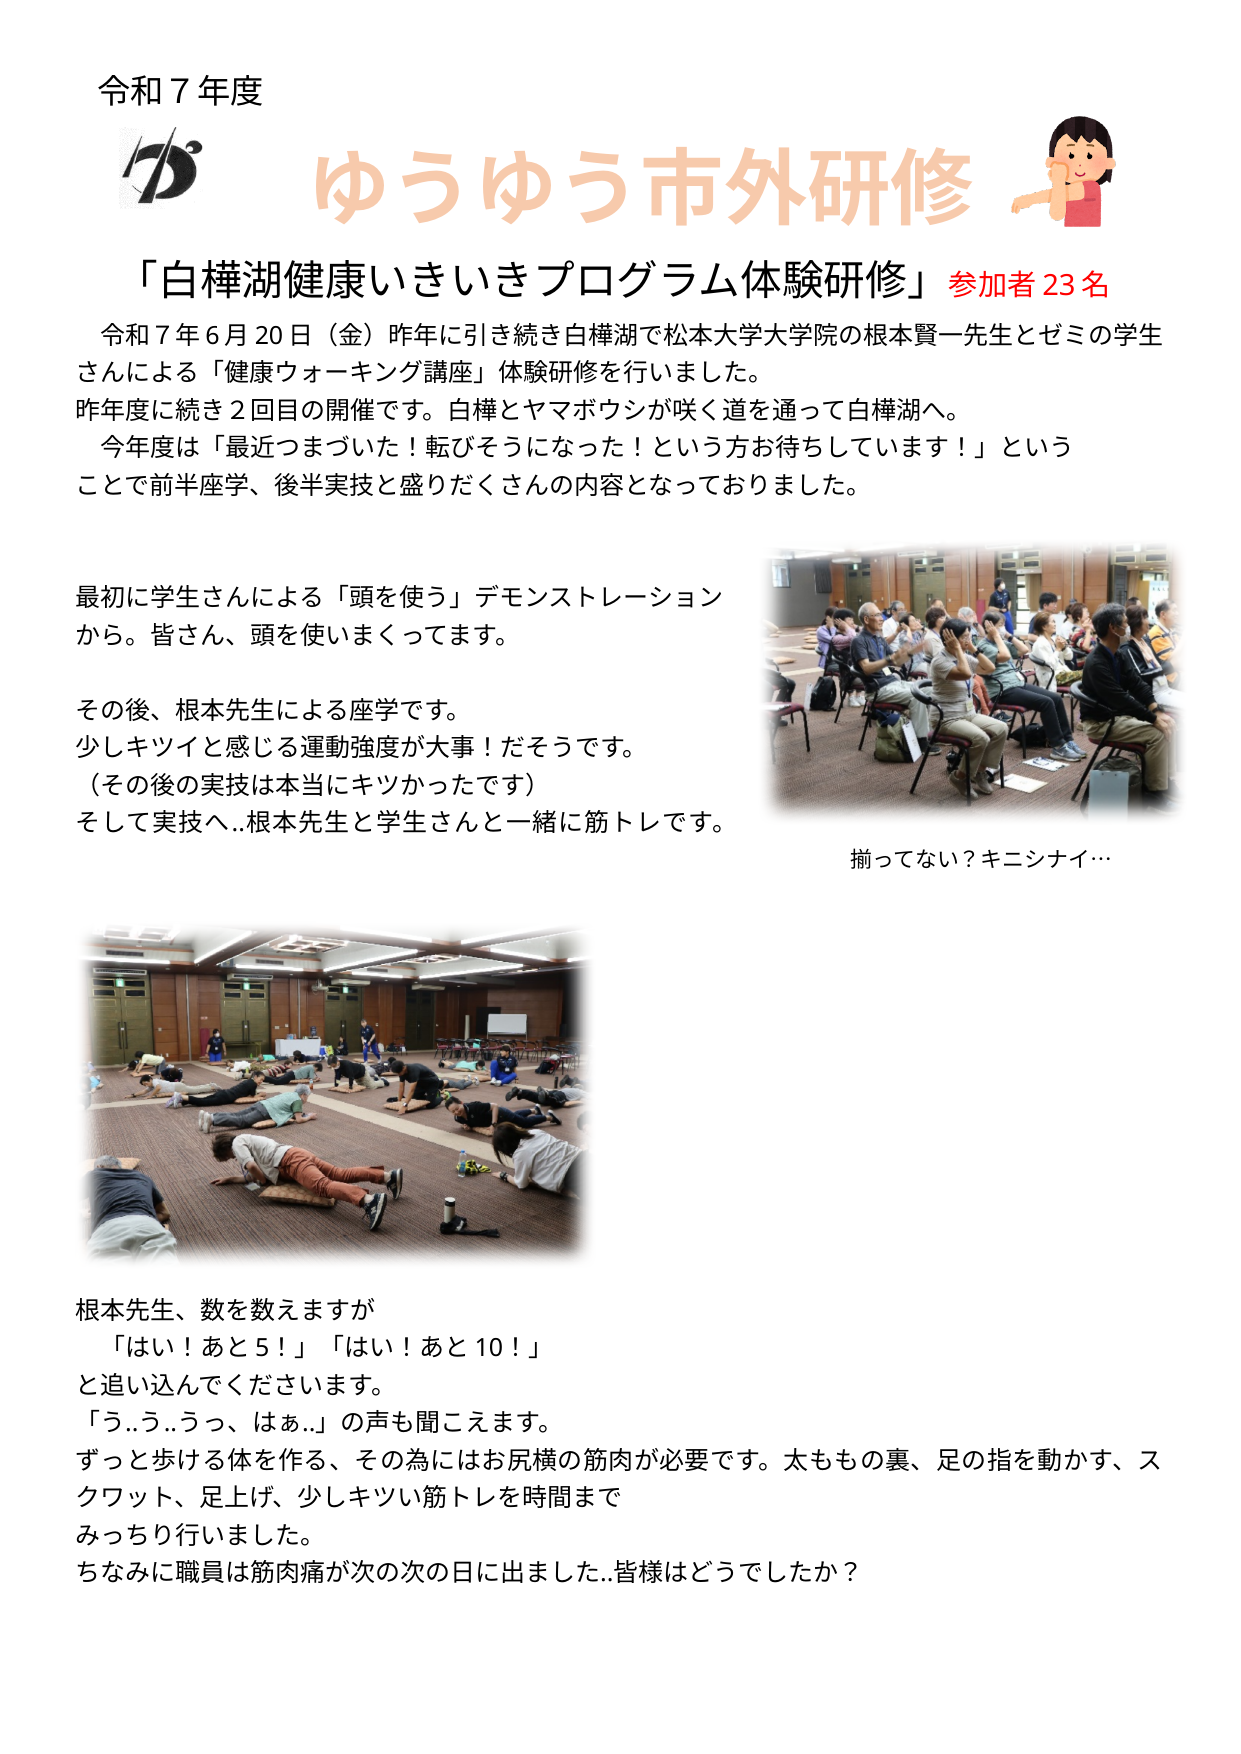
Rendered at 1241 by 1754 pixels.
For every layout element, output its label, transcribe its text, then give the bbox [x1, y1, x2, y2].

picture [104, 950, 568, 1241]
text その後、根本先生による座学です。 [75, 689, 761, 727]
text そして実技へ..根本先生と学生さんと一緒に筋トレです。 揃ってない？キニシナイ… [75, 802, 1165, 877]
text 令和７年6月20日（金）昨年に引き続き白樺湖で松本大学大学院の根本賢一先生とゼミの学生さんによる「健康ウォーキング講座」体験研修を行いました。 [75, 314, 1165, 389]
text 少しキツイと感じる運動強度が大事！だそうです。 [75, 727, 761, 764]
picture [787, 568, 1159, 797]
text みっちり行いました。 [75, 1514, 1165, 1552]
text ちなみに職員は筋肉痛が次の次の日に出ました..皆様はどうでしたか？ [75, 1552, 1165, 1589]
picture [1010, 115, 1122, 227]
text と追い込んでくださいます。 [75, 1364, 1165, 1402]
text 昨年度に続き２回目の開催です。白樺とヤマボウシが咲く道を通って白樺湖へ。 [75, 389, 1165, 427]
text から。皆さん、頭を使いまくってます。 [75, 614, 761, 652]
text 「白樺湖健康いきいきプログラム体験研修」参加者23名 [75, 239, 1165, 314]
text 「う..う..うっ、はぁ..」の声も聞こえます。 [75, 1402, 1165, 1439]
text ずっと歩ける体を作る、その為にはお尻横の筋肉が必要です。太ももの裏、足の指を動かす、スクワット、足上げ、少しキツい筋トレを時間まで [75, 1439, 1165, 1514]
text 令和７年度 [75, 52, 1165, 127]
text 今年度は「最近つまづいた！転びそうになった！という方お待ちしています！」という [75, 427, 1165, 464]
text 「はい！あと5！」「はい！あと10！」 [75, 1327, 1165, 1364]
picture [118, 127, 203, 209]
text 最初に学生さんによる「頭を使う」デモンストレーション [75, 577, 761, 614]
text ことで前半座学、後半実技と盛りだくさんの内容となっておりました。 [75, 464, 1165, 502]
text （その後の実技は本当にキツかったです） [75, 764, 762, 802]
